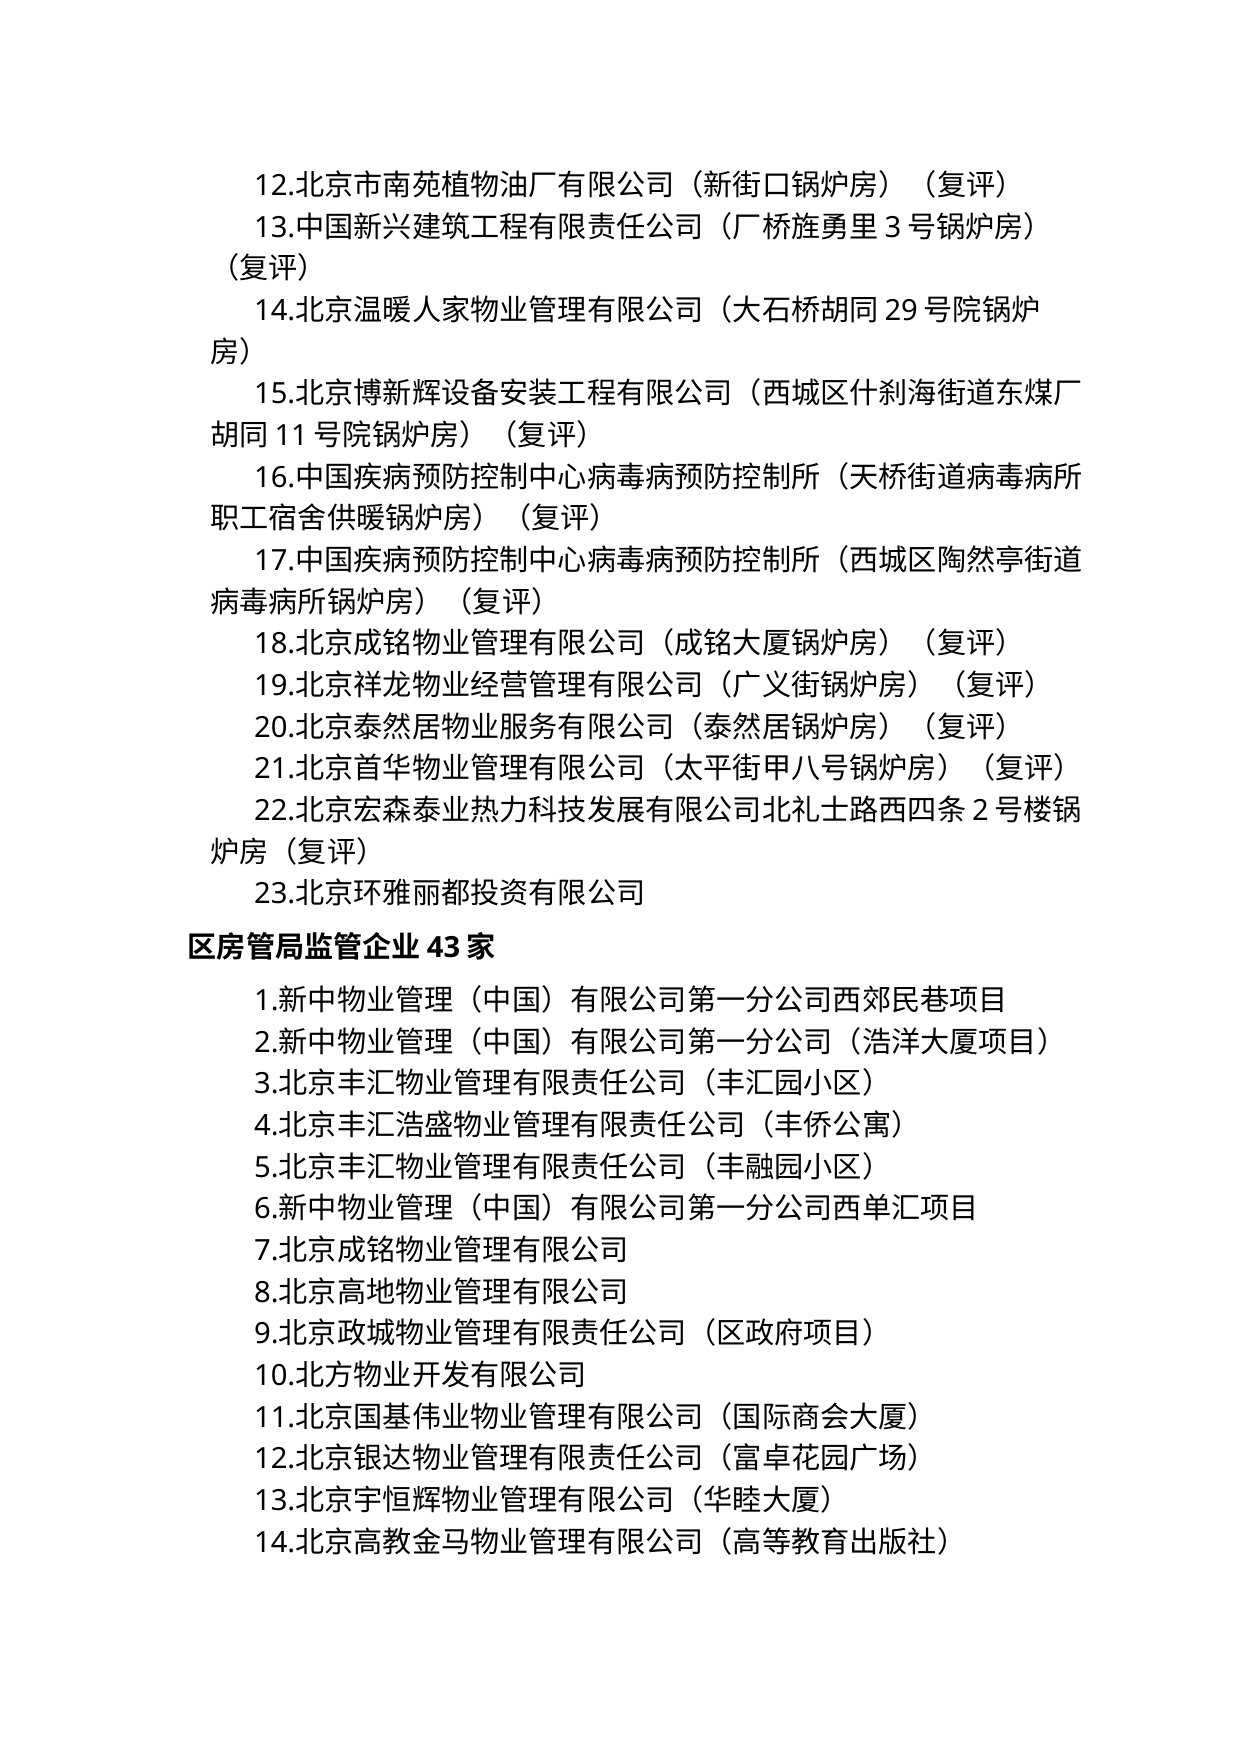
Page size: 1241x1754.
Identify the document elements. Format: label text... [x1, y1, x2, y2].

text 19.北京祥龙物业经营管理有限公司（广义街锅炉房）（复评） [210, 662, 1085, 704]
text 16.中国疾病预防控制中心病毒病预防控制所（天桥街道病毒病所职工宿舍供暖锅炉房）（复评） [210, 454, 1085, 537]
text 3.北京丰汇物业管理有限责任公司（丰汇园小区） [210, 1060, 1085, 1102]
text 21.北京首华物业管理有限公司（太平街甲八号锅炉房）（复评） [210, 745, 1085, 787]
text 5.北京丰汇物业管理有限责任公司（丰融园小区） [210, 1144, 1085, 1185]
text 22.北京宏森泰业热力科技发展有限公司北礼士路西四条2号楼锅炉房（复评） [210, 787, 1085, 870]
text 12.北京银达物业管理有限责任公司（富卓花园广场） [210, 1435, 1085, 1477]
text 8.北京高地物业管理有限公司 [210, 1269, 1085, 1310]
text 14.北京温暖人家物业管理有限公司（大石桥胡同29号院锅炉房） [210, 287, 1085, 370]
text 2.新中物业管理（中国）有限公司第一分公司（浩洋大厦项目） [210, 1019, 1085, 1060]
text 1.新中物业管理（中国）有限公司第一分公司西郊民巷项目 [210, 977, 1085, 1019]
text 10.北方物业开发有限公司 [210, 1352, 1085, 1394]
text 13.中国新兴建筑工程有限责任公司（厂桥旌勇里3号锅炉房）（复评） [210, 204, 1085, 287]
text 区房管局监管企业43家 [187, 912, 1053, 977]
text 17.中国疾病预防控制中心病毒病预防控制所（西城区陶然亭街道病毒病所锅炉房）（复评） [210, 537, 1085, 620]
text 12.北京市南苑植物油厂有限公司（新街口锅炉房）（复评） [210, 162, 1085, 204]
text 7.北京成铭物业管理有限公司 [210, 1227, 1085, 1269]
text 6.新中物业管理（中国）有限公司第一分公司西单汇项目 [210, 1185, 1085, 1227]
text 18.北京成铭物业管理有限公司（成铭大厦锅炉房）（复评） [210, 620, 1085, 662]
text 20.北京泰然居物业服务有限公司（泰然居锅炉房）（复评） [210, 704, 1085, 745]
text 9.北京政城物业管理有限责任公司（区政府项目） [210, 1310, 1085, 1352]
text 15.北京博新辉设备安装工程有限公司（西城区什刹海街道东煤厂胡同11号院锅炉房）（复评） [210, 370, 1085, 454]
text 13.北京宇恒辉物业管理有限公司（华睦大厦） [210, 1477, 1085, 1519]
text 23.北京环雅丽都投资有限公司 [210, 870, 1085, 912]
text 14.北京高教金马物业管理有限公司（高等教育出版社） [210, 1519, 1085, 1560]
text 11.北京国基伟业物业管理有限公司（国际商会大厦） [210, 1394, 1085, 1435]
text 4.北京丰汇浩盛物业管理有限责任公司（丰侨公寓） [210, 1102, 1085, 1144]
